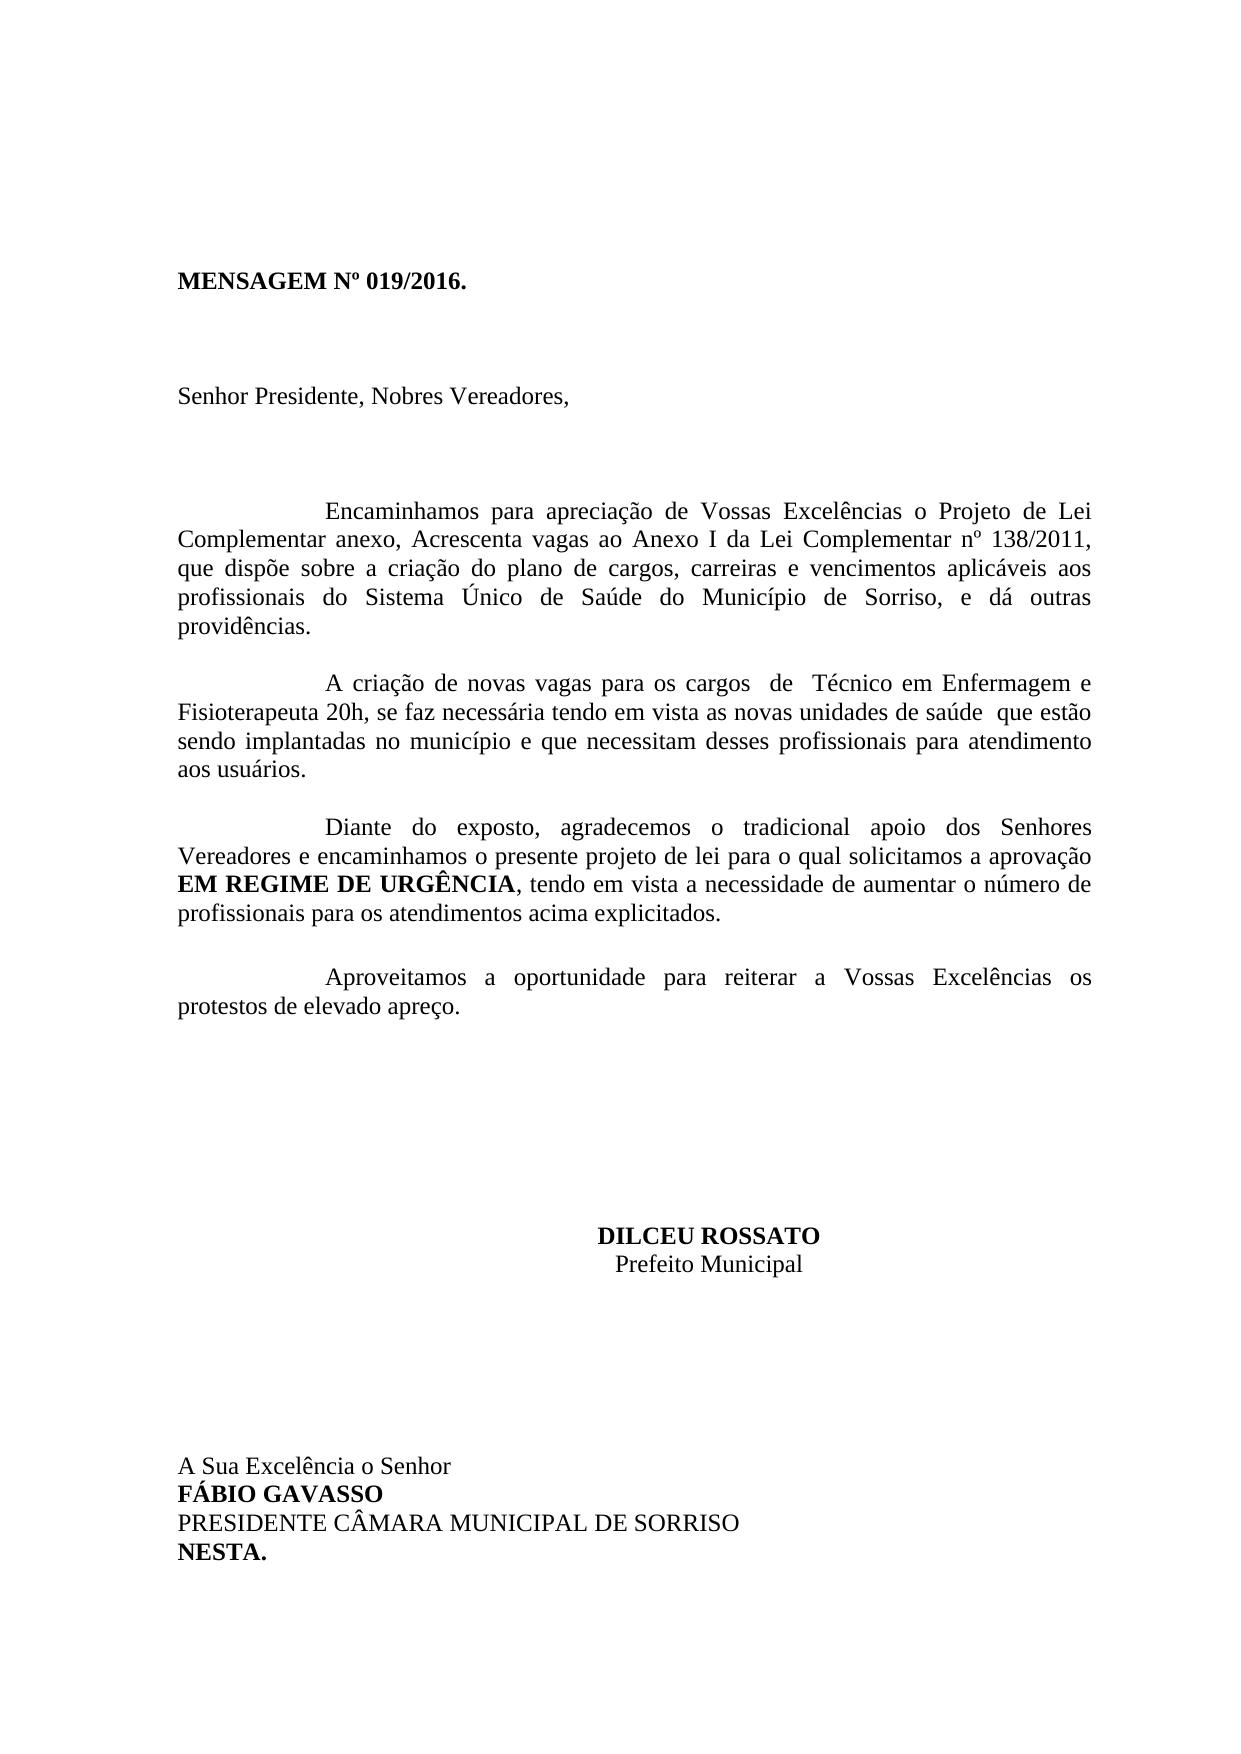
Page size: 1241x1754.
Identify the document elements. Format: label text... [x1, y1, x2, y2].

text MENSAGEM Nº 019/2016. [177, 266, 1093, 294]
text FÁBIO GAVASSO [177, 1479, 1093, 1508]
text Encaminhamos para apreciação de Vossas Excelências o Projeto de Lei Complementar anexo, Acrescenta vagas ao Anexo I da Lei Complementar nº 138/2011, que dispõe sobre a criação do plano de cargos, carreiras e vencimentos aplicáveis aos profissionais do Sistema Único de Saúde do Município de Sorriso, e dá outras providências. [177, 496, 1093, 639]
text Senhor Presidente, Nobres Vereadores, [177, 381, 1093, 409]
text Diante do exposto, agradecemos o tradicional apoio dos Senhores Vereadores e encaminhamos o presente projeto de lei para o qual solicitamos a aprovação EM REGIME DE URGÊNCIA, tendo em vista a necessidade de aumentar o número de profissionais para os atendimentos acima explicitados. [177, 812, 1093, 927]
text A criação de novas vagas para os cargos de Técnico em Enfermagem e Fisioterapeuta 20h, se faz necessária tendo em vista as novas unidades de saúde que estão sendo implantadas no município e que necessitam desses profissionais para atendimento aos usuários. [177, 668, 1093, 783]
text A Sua Excelência o Senhor [177, 1451, 1093, 1479]
text PRESIDENTE CÂMARA MUNICIPAL DE SORRISO [177, 1508, 1093, 1537]
subtitle Prefeito Municipal [177, 1249, 1093, 1278]
subtitle DILCEU ROSSATO [177, 1221, 1093, 1249]
text NESTA. [177, 1537, 1093, 1566]
text Aproveitamos a oportunidade para reiterar a Vossas Excelências os protestos de elevado apreço. [177, 962, 1093, 1019]
